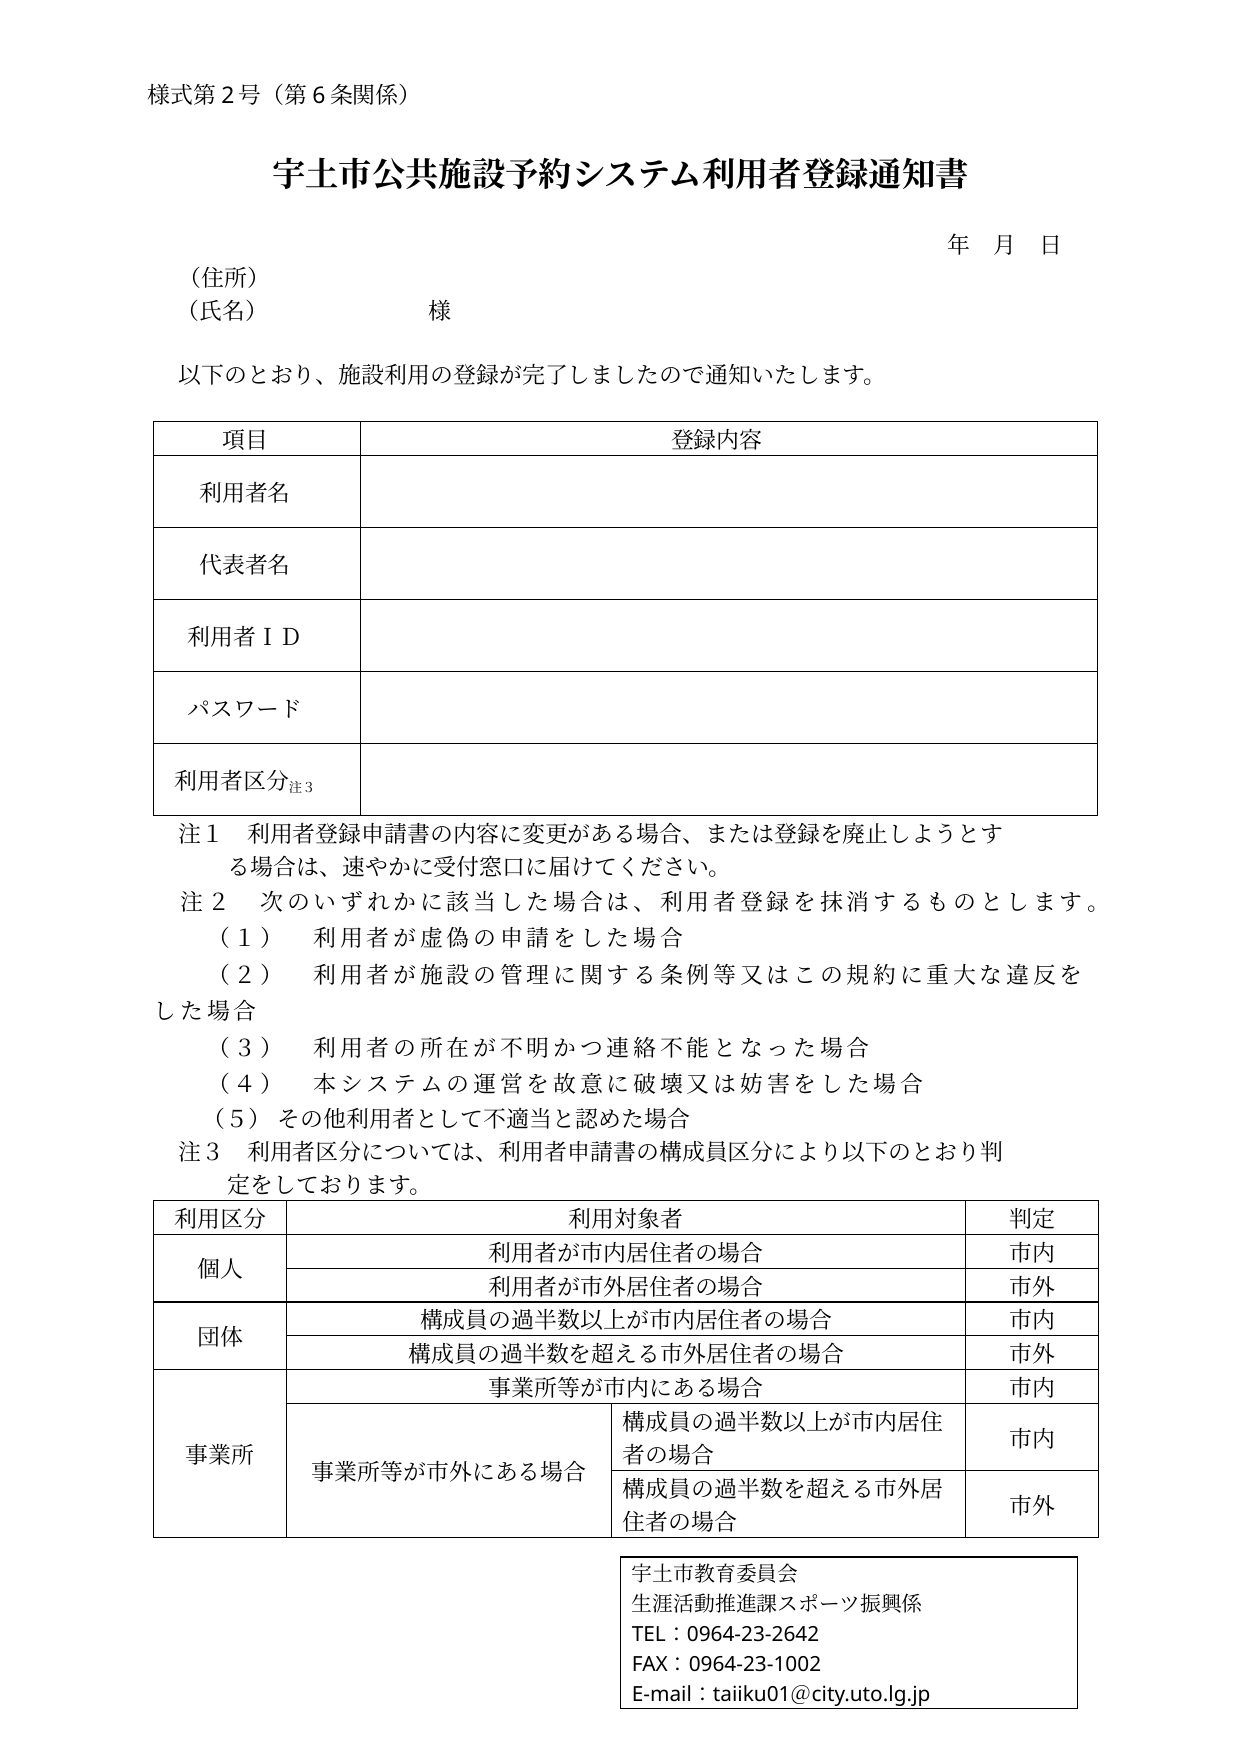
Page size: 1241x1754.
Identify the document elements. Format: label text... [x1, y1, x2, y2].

table_cell [361, 672, 1097, 743]
table_cell 構成員の過半数以上が市内居住者の場合 [612, 1404, 965, 1470]
text 宇土市公共施設予約システム利用者登録通知書 [153, 148, 1087, 196]
table_cell 構成員の過半数を超える市外居住者の場合 [612, 1471, 965, 1537]
table_cell [361, 744, 1097, 815]
table_cell [361, 456, 1097, 527]
table_header 項目 [154, 422, 360, 455]
table_cell 事業所 [154, 1370, 286, 1537]
table_cell [361, 528, 1097, 599]
table_cell 事業所等が市外にある場合 [287, 1404, 611, 1537]
text 注３ 利用者区分については、利用者申請書の構成員区分により以下のとおり判 [153, 1134, 1062, 1167]
text 注１ 利用者登録申請書の内容に変更がある場合、または登録を廃止しようとす [153, 816, 1062, 849]
table_cell [361, 600, 1097, 671]
table_cell 利用者名 [154, 456, 360, 527]
table_cell 市外 [966, 1471, 1098, 1537]
text （５） その他利用者として不適当と認めた場合 [153, 1101, 1062, 1134]
text （３） 利用者の所在が不明かつ連絡不能となった場合 [153, 1028, 1087, 1064]
table_header 利用区分 [154, 1201, 286, 1233]
text 以下のとおり、施設利用の登録が完了しましたので通知いたします。 [153, 357, 1062, 390]
text （２） 利用者が施設の管理に関する条例等又はこの規約に重大な違反をした場合 [153, 955, 1087, 1028]
text 定をしております。 [153, 1167, 1062, 1199]
table_cell 構成員の過半数以上が市内居住者の場合 [287, 1303, 965, 1335]
table_cell 市内 [966, 1235, 1098, 1267]
text る場合は、速やかに受付窓口に届けてください。 [153, 849, 1062, 882]
text （１） 利用者が虚偽の申請をした場合 [153, 918, 1087, 955]
table_cell 市内 [966, 1370, 1098, 1403]
table_header 判定 [966, 1201, 1098, 1233]
table_cell 事業所等が市内にある場合 [287, 1370, 965, 1403]
table_cell パスワード [154, 672, 360, 743]
table_cell 利用者ＩＤ [154, 600, 360, 671]
text （４） 本システムの運営を故意に破壊又は妨害をした場合 [153, 1064, 1087, 1101]
table_cell 代表者名 [154, 528, 360, 599]
table_header 利用対象者 [287, 1201, 965, 1233]
text （氏名） 様 [153, 293, 1062, 326]
text 注２ 次のいずれかに該当した場合は、利用者登録を抹消するものとします。 [153, 882, 1087, 918]
table_cell 市外 [966, 1269, 1098, 1301]
table_cell 市外 [966, 1336, 1098, 1369]
text （住所） [153, 260, 1062, 293]
table_cell 構成員の過半数を超える市外居住者の場合 [287, 1336, 965, 1369]
table_header 登録内容 [361, 422, 1097, 455]
table_cell 市内 [966, 1404, 1098, 1470]
table_cell 個人 [154, 1235, 286, 1301]
table_cell 利用者区分注３ [154, 744, 360, 815]
table_cell 利用者が市外居住者の場合 [287, 1269, 965, 1301]
table_cell 市内 [966, 1303, 1098, 1335]
table_cell 利用者が市内居住者の場合 [287, 1235, 965, 1267]
table_header 宇土市教育委員会 生涯活動推進課スポーツ振興係 TEL：0964-23-2642 FAX：0964-23-1002 E-mail：taiiku01＠city.uto.lg.jp [621, 1558, 1077, 1707]
text 年 月 日 [153, 227, 1062, 260]
table_cell 団体 [154, 1303, 286, 1369]
